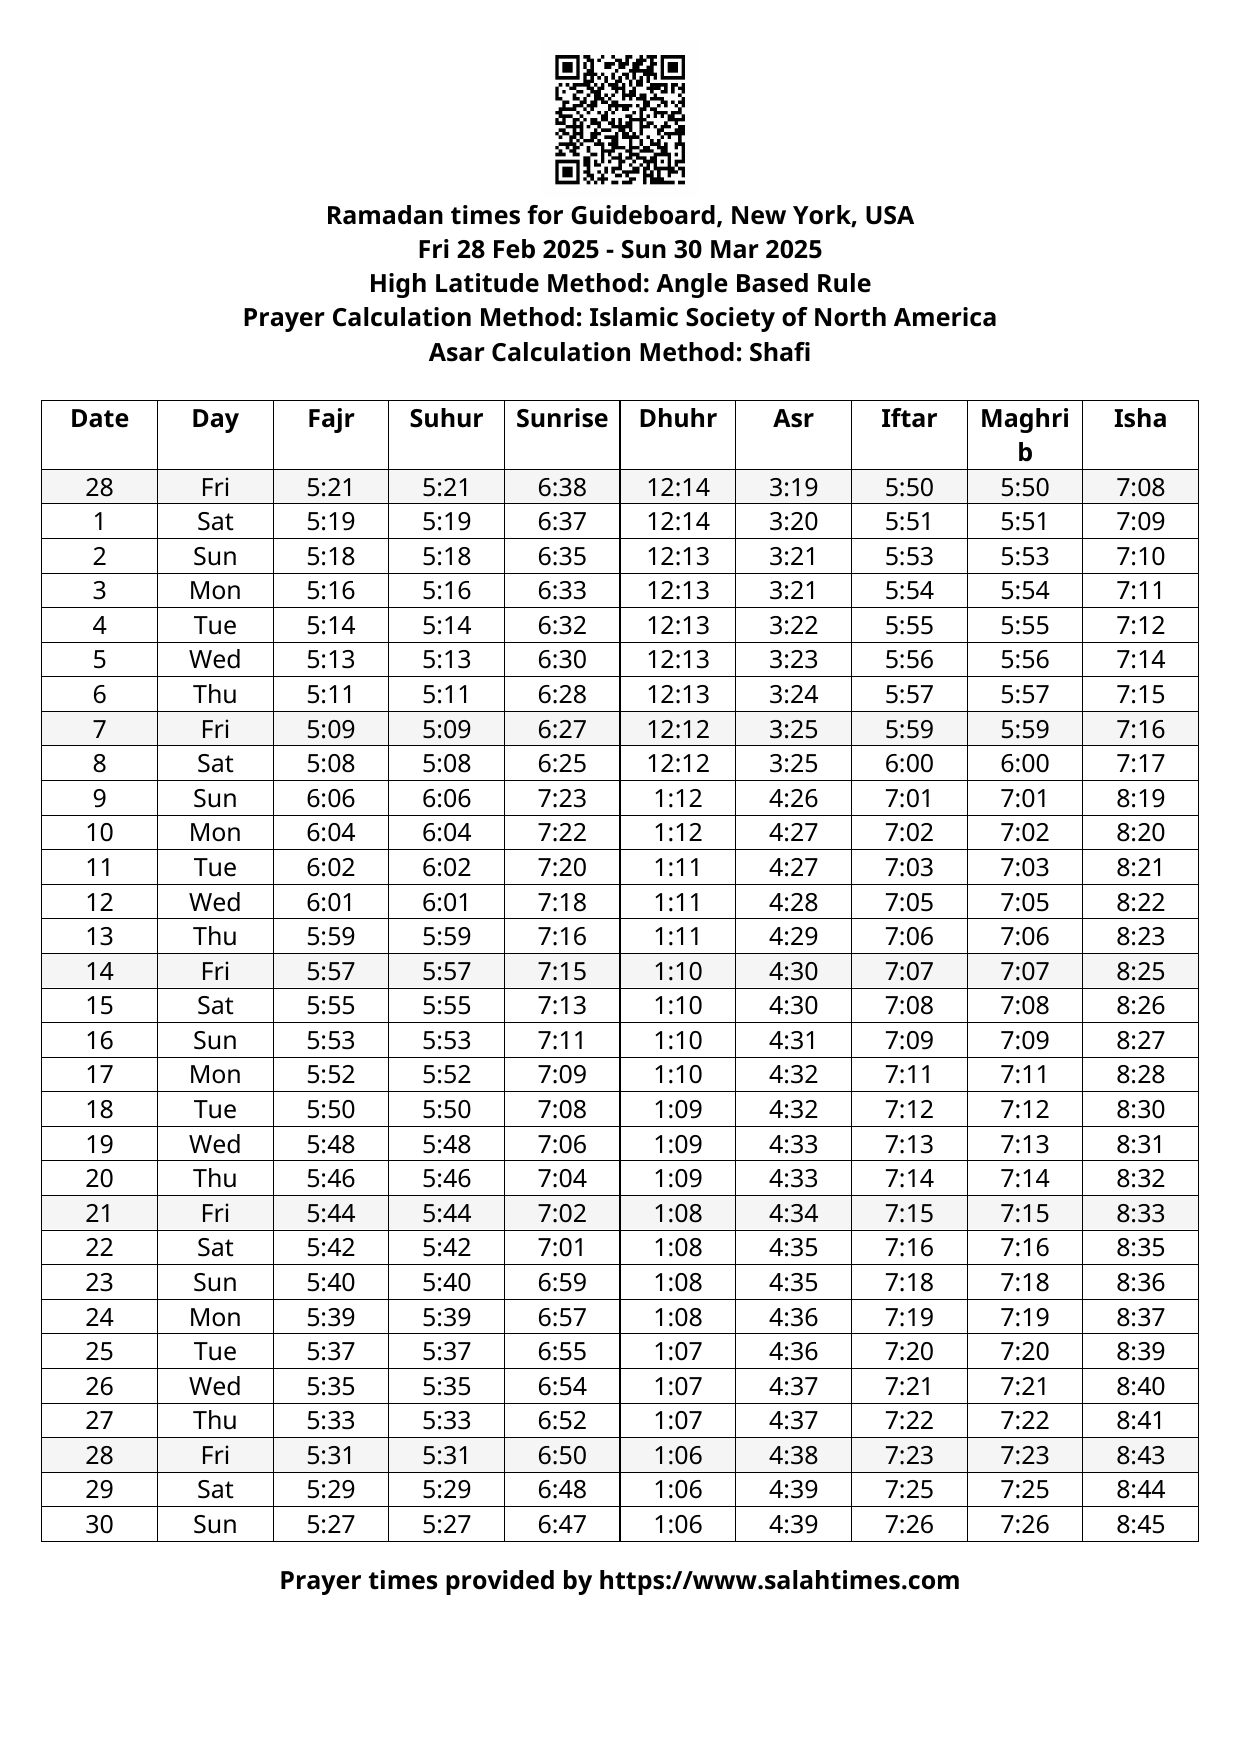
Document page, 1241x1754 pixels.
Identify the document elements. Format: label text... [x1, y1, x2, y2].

table_cell 7:01 [968, 781, 1082, 814]
table_cell 1:08 [621, 1196, 735, 1229]
table_cell 5:52 [389, 1058, 504, 1091]
table_cell 8 [42, 746, 157, 780]
table_cell 5:59 [852, 712, 967, 745]
table_cell 5:57 [968, 677, 1082, 711]
table_cell 3:20 [736, 504, 851, 538]
table_cell 7:16 [968, 1231, 1082, 1264]
table_cell 7:12 [1083, 608, 1198, 642]
table_cell Sat [158, 989, 273, 1022]
table_cell 5:54 [852, 574, 967, 607]
table_cell 5:13 [274, 643, 388, 676]
table_cell 4:30 [736, 954, 851, 987]
table_cell Sat [158, 1473, 273, 1506]
table_cell 7:22 [852, 1404, 967, 1437]
table_cell Sun [158, 1023, 273, 1057]
table_cell 5:46 [389, 1161, 504, 1195]
table_cell 6 [42, 677, 157, 711]
table_cell 6:28 [505, 677, 619, 711]
table_cell 8:22 [1083, 885, 1198, 918]
text High Latitude Method: Angle Based Rule [42, 266, 1198, 300]
table_cell 6:54 [505, 1369, 619, 1402]
table_cell 5:42 [274, 1231, 388, 1264]
table_cell 7:20 [852, 1334, 967, 1368]
table_cell 5:35 [389, 1369, 504, 1402]
table_cell 5:09 [274, 712, 388, 745]
table_cell 5:14 [389, 608, 504, 642]
table_cell 7:14 [968, 1161, 1082, 1195]
table_cell 5:18 [274, 539, 388, 572]
table_cell 1:07 [621, 1369, 735, 1402]
table_cell 7:05 [968, 885, 1082, 918]
table_cell 19 [42, 1127, 157, 1160]
text Fri 28 Feb 2025 - Sun 30 Mar 2025 [42, 232, 1198, 266]
table_cell Fri [158, 712, 273, 745]
table_cell 6:33 [505, 574, 619, 607]
table_cell Thu [158, 1161, 273, 1195]
text Prayer Calculation Method: Islamic Society of North America [42, 300, 1198, 334]
table_cell 5:59 [389, 919, 504, 953]
table_cell 7:12 [968, 1092, 1082, 1126]
table_cell 4:35 [736, 1265, 851, 1299]
table_cell 7:20 [505, 850, 619, 884]
table_cell 7:25 [852, 1473, 967, 1506]
table_cell 7:06 [852, 919, 967, 953]
table_cell 7:13 [505, 989, 619, 1022]
table_cell 3:24 [736, 677, 851, 711]
table_cell 15 [42, 989, 157, 1022]
table_cell 25 [42, 1334, 157, 1368]
table_cell 8:35 [1083, 1231, 1198, 1264]
table_cell 5:08 [389, 746, 504, 780]
table_cell 3:21 [736, 574, 851, 607]
table_cell 5:18 [389, 539, 504, 572]
table_cell 5:29 [389, 1473, 504, 1506]
table_cell 7:08 [505, 1092, 619, 1126]
table_cell 20 [42, 1161, 157, 1195]
table_cell Sun [158, 539, 273, 572]
table_cell 5:21 [274, 470, 388, 503]
table_cell 8:21 [1083, 850, 1198, 884]
table_cell 1:11 [621, 850, 735, 884]
table_cell 7:03 [852, 850, 967, 884]
table_cell Fri [158, 1438, 273, 1472]
table_cell Sat [158, 746, 273, 780]
table_cell 5:31 [274, 1438, 388, 1472]
table_cell 8:33 [1083, 1196, 1198, 1229]
table_cell 5:52 [274, 1058, 388, 1091]
table_cell 4:33 [736, 1161, 851, 1195]
table_cell Tue [158, 608, 273, 642]
table_header Asr [736, 401, 851, 469]
table_cell Mon [158, 574, 273, 607]
table_cell 5:57 [274, 954, 388, 987]
table_cell 1 [42, 504, 157, 538]
table_cell 6:02 [274, 850, 388, 884]
table_cell 4 [42, 608, 157, 642]
table_cell 7:01 [505, 1231, 619, 1264]
table_cell 8:27 [1083, 1023, 1198, 1057]
table_cell 1:06 [621, 1507, 735, 1541]
table_cell 5:50 [968, 470, 1082, 503]
table_cell 7:02 [505, 1196, 619, 1229]
table_cell Wed [158, 1127, 273, 1160]
table_cell 8:43 [1083, 1438, 1198, 1472]
table_cell 5:40 [274, 1265, 388, 1299]
table_cell 1:12 [621, 816, 735, 849]
table_cell 6:01 [274, 885, 388, 918]
table_cell Mon [158, 1058, 273, 1091]
table_cell 30 [42, 1507, 157, 1541]
table_cell 1:12 [621, 781, 735, 814]
table_cell 6:00 [852, 746, 967, 780]
table_cell 2 [42, 539, 157, 572]
table_cell 1:10 [621, 954, 735, 987]
table_cell 5:11 [389, 677, 504, 711]
table_cell 5:56 [968, 643, 1082, 676]
table_cell 4:33 [736, 1127, 851, 1160]
table_cell Fri [158, 1196, 273, 1229]
table_cell 4:38 [736, 1438, 851, 1472]
table_cell 1:07 [621, 1334, 735, 1368]
table_cell 5:46 [274, 1161, 388, 1195]
table_cell 5:39 [274, 1300, 388, 1333]
table_cell 4:36 [736, 1334, 851, 1368]
table_cell 6:47 [505, 1507, 619, 1541]
table_cell 6:50 [505, 1438, 619, 1472]
table_cell Sun [158, 1507, 273, 1541]
table_cell Tue [158, 1334, 273, 1368]
table_cell 3:22 [736, 608, 851, 642]
table_cell 1:10 [621, 1058, 735, 1091]
table_cell 7:07 [852, 954, 967, 987]
table_cell 3:21 [736, 539, 851, 572]
table_cell 1:09 [621, 1127, 735, 1160]
table_header Maghrib [968, 401, 1082, 469]
table_header Date [42, 401, 157, 469]
table_cell 7:15 [505, 954, 619, 987]
table_cell 6:01 [389, 885, 504, 918]
table_cell 6:25 [505, 746, 619, 780]
table_cell 5:55 [274, 989, 388, 1022]
table_cell 1:08 [621, 1300, 735, 1333]
table_cell 12:14 [621, 504, 735, 538]
table_cell Tue [158, 850, 273, 884]
table_header Isha [1083, 401, 1198, 469]
table_cell 6:02 [389, 850, 504, 884]
table_cell 8:28 [1083, 1058, 1198, 1091]
table_cell 5:57 [852, 677, 967, 711]
table_cell 7:26 [852, 1507, 967, 1541]
table_cell 16 [42, 1023, 157, 1057]
table_cell 7:23 [505, 781, 619, 814]
table_cell 1:08 [621, 1265, 735, 1299]
table_cell 7:16 [505, 919, 619, 953]
table_cell 6:37 [505, 504, 619, 538]
table_cell 5:42 [389, 1231, 504, 1264]
table_cell Sat [158, 1231, 273, 1264]
table_cell 6:30 [505, 643, 619, 676]
table_cell 27 [42, 1404, 157, 1437]
table_cell 7:09 [968, 1023, 1082, 1057]
table_cell 5:53 [274, 1023, 388, 1057]
table_cell 8:32 [1083, 1161, 1198, 1195]
table_cell 5:31 [389, 1438, 504, 1472]
table_cell 8:41 [1083, 1404, 1198, 1437]
table_cell 12:12 [621, 746, 735, 780]
table_cell 7:13 [852, 1127, 967, 1160]
table_cell 5:08 [274, 746, 388, 780]
table_cell 7:18 [852, 1265, 967, 1299]
table_cell 7:11 [968, 1058, 1082, 1091]
table_cell 5:50 [389, 1092, 504, 1126]
table_cell 5:44 [389, 1196, 504, 1229]
table_cell 5:16 [274, 574, 388, 607]
table_cell 5:55 [968, 608, 1082, 642]
table_cell 6:04 [389, 816, 504, 849]
table_cell 7:20 [968, 1334, 1082, 1368]
table_cell 1:07 [621, 1404, 735, 1437]
table_cell 7:07 [968, 954, 1082, 987]
table_cell 4:39 [736, 1507, 851, 1541]
table_cell 5:33 [274, 1404, 388, 1437]
table_cell 7:08 [852, 989, 967, 1022]
table_cell 8:31 [1083, 1127, 1198, 1160]
table_cell 4:31 [736, 1023, 851, 1057]
table_cell Thu [158, 919, 273, 953]
table_cell 23 [42, 1265, 157, 1299]
table_cell 7:15 [852, 1196, 967, 1229]
table_header Sunrise [505, 401, 619, 469]
table_cell 6:38 [505, 470, 619, 503]
table_cell 1:09 [621, 1161, 735, 1195]
table_cell 7:23 [852, 1438, 967, 1472]
table_cell 5 [42, 643, 157, 676]
table_cell Mon [158, 1300, 273, 1333]
table_cell 4:35 [736, 1231, 851, 1264]
table_cell 7:11 [505, 1023, 619, 1057]
table_cell 8:40 [1083, 1369, 1198, 1402]
table_cell Fri [158, 470, 273, 503]
table_cell Sun [158, 781, 273, 814]
table_cell 29 [42, 1473, 157, 1506]
table_cell 14 [42, 954, 157, 987]
table_cell 3:23 [736, 643, 851, 676]
table_cell 7:11 [852, 1058, 967, 1091]
table_cell 12:12 [621, 712, 735, 745]
table_cell 7:22 [505, 816, 619, 849]
table_cell 9 [42, 781, 157, 814]
table_cell 1:06 [621, 1438, 735, 1472]
table_cell 5:37 [274, 1334, 388, 1368]
table_cell 4:34 [736, 1196, 851, 1229]
table_cell Sun [158, 1265, 273, 1299]
table_cell 4:26 [736, 781, 851, 814]
table_cell 8:44 [1083, 1473, 1198, 1506]
table_cell 7:13 [968, 1127, 1082, 1160]
table_cell 5:55 [852, 608, 967, 642]
table_cell 6:06 [389, 781, 504, 814]
table_cell 5:51 [852, 504, 967, 538]
table_cell 17 [42, 1058, 157, 1091]
table_cell Tue [158, 1092, 273, 1126]
table_cell 4:32 [736, 1092, 851, 1126]
table_cell 3:25 [736, 746, 851, 780]
table_cell 7:18 [505, 885, 619, 918]
table_cell 7:09 [1083, 504, 1198, 538]
table_cell 6:57 [505, 1300, 619, 1333]
table_cell 12 [42, 885, 157, 918]
table_cell 5:59 [274, 919, 388, 953]
table_cell Fri [158, 954, 273, 987]
table_cell 1:08 [621, 1231, 735, 1264]
table_cell 10 [42, 816, 157, 849]
table_cell 12:13 [621, 539, 735, 572]
table_cell 8:37 [1083, 1300, 1198, 1333]
table_cell 28 [42, 470, 157, 503]
table_cell 1:09 [621, 1092, 735, 1126]
table_cell 8:23 [1083, 919, 1198, 953]
table_cell 4:37 [736, 1404, 851, 1437]
table_cell 12:13 [621, 608, 735, 642]
table_cell 7:05 [852, 885, 967, 918]
table_cell 6:04 [274, 816, 388, 849]
table_cell 8:25 [1083, 954, 1198, 987]
table_cell 5:48 [274, 1127, 388, 1160]
table_cell 7:14 [1083, 643, 1198, 676]
table_cell 6:35 [505, 539, 619, 572]
table_cell 7:02 [968, 816, 1082, 849]
table_cell 3 [42, 574, 157, 607]
table_cell Thu [158, 1404, 273, 1437]
table_cell 7:19 [968, 1300, 1082, 1333]
table_cell 7:15 [1083, 677, 1198, 711]
table_cell 8:45 [1083, 1507, 1198, 1541]
table_cell 8:30 [1083, 1092, 1198, 1126]
table_cell 1:11 [621, 885, 735, 918]
table_cell 7 [42, 712, 157, 745]
table_cell 7:26 [968, 1507, 1082, 1541]
table_header Suhur [389, 401, 504, 469]
table_cell 8:20 [1083, 816, 1198, 849]
table_header Fajr [274, 401, 388, 469]
table_cell Thu [158, 677, 273, 711]
table_cell 4:29 [736, 919, 851, 953]
table_header Day [158, 401, 273, 469]
table_cell Wed [158, 885, 273, 918]
table_cell 4:32 [736, 1058, 851, 1091]
table_cell 26 [42, 1369, 157, 1402]
table_cell 5:13 [389, 643, 504, 676]
table_cell 5:27 [274, 1507, 388, 1541]
table_cell 5:19 [389, 504, 504, 538]
table_cell 11 [42, 850, 157, 884]
table_cell 7:02 [852, 816, 967, 849]
table_cell 5:29 [274, 1473, 388, 1506]
table_cell 7:08 [968, 989, 1082, 1022]
table_cell 5:56 [852, 643, 967, 676]
table_cell 6:00 [968, 746, 1082, 780]
table_cell 5:14 [274, 608, 388, 642]
table_cell 21 [42, 1196, 157, 1229]
table_cell 24 [42, 1300, 157, 1333]
table_cell 8:19 [1083, 781, 1198, 814]
table_cell 7:15 [968, 1196, 1082, 1229]
table_cell 5:27 [389, 1507, 504, 1541]
table_cell 12:13 [621, 677, 735, 711]
table_cell 7:11 [1083, 574, 1198, 607]
table_cell 5:50 [852, 470, 967, 503]
table_cell 5:59 [968, 712, 1082, 745]
table_cell 6:32 [505, 608, 619, 642]
table_cell 5:51 [968, 504, 1082, 538]
table_cell 7:08 [1083, 470, 1198, 503]
table_cell 7:09 [505, 1058, 619, 1091]
table_cell 5:40 [389, 1265, 504, 1299]
table_cell 4:36 [736, 1300, 851, 1333]
table_cell 7:21 [852, 1369, 967, 1402]
table_cell 5:37 [389, 1334, 504, 1368]
table_cell 28 [42, 1438, 157, 1472]
table_cell 5:19 [274, 504, 388, 538]
table_cell 6:55 [505, 1334, 619, 1368]
table_cell 12:13 [621, 574, 735, 607]
table_cell 6:06 [274, 781, 388, 814]
table_cell 8:39 [1083, 1334, 1198, 1368]
table_cell 7:10 [1083, 539, 1198, 572]
table_cell 1:10 [621, 989, 735, 1022]
table_cell 7:16 [1083, 712, 1198, 745]
table_cell 5:53 [968, 539, 1082, 572]
table_cell 7:21 [968, 1369, 1082, 1402]
table_cell Wed [158, 1369, 273, 1402]
table_cell 5:44 [274, 1196, 388, 1229]
table_cell Mon [158, 816, 273, 849]
table_cell 7:17 [1083, 746, 1198, 780]
table_cell 5:53 [852, 539, 967, 572]
table_cell 5:48 [389, 1127, 504, 1160]
table_cell 12:14 [621, 470, 735, 503]
table_cell Wed [158, 643, 273, 676]
table_cell 5:09 [389, 712, 504, 745]
table_cell 8:36 [1083, 1265, 1198, 1299]
table_cell 12:13 [621, 643, 735, 676]
table_cell 22 [42, 1231, 157, 1264]
table_cell 7:01 [852, 781, 967, 814]
table_cell 5:57 [389, 954, 504, 987]
table_cell 4:27 [736, 850, 851, 884]
table_cell 5:55 [389, 989, 504, 1022]
table_cell 4:37 [736, 1369, 851, 1402]
table_cell 5:33 [389, 1404, 504, 1437]
table_cell 7:09 [852, 1023, 967, 1057]
table_cell 1:11 [621, 919, 735, 953]
text Asar Calculation Method: Shafi [42, 334, 1198, 368]
table_cell 3:25 [736, 712, 851, 745]
table_cell 7:22 [968, 1404, 1082, 1437]
table_cell 6:52 [505, 1404, 619, 1437]
table_cell 7:16 [852, 1231, 967, 1264]
table_cell 1:10 [621, 1023, 735, 1057]
table_cell 5:21 [389, 470, 504, 503]
table_cell 5:53 [389, 1023, 504, 1057]
table_cell 7:23 [968, 1438, 1082, 1472]
table_cell 7:18 [968, 1265, 1082, 1299]
table_cell 7:12 [852, 1092, 967, 1126]
table_cell 4:30 [736, 989, 851, 1022]
table_cell 7:25 [968, 1473, 1082, 1506]
text Prayer times provided by https://www.salahtimes.com [42, 1563, 1198, 1597]
table_cell 7:03 [968, 850, 1082, 884]
table_cell 13 [42, 919, 157, 953]
table_cell 4:39 [736, 1473, 851, 1506]
table_cell 18 [42, 1092, 157, 1126]
table_header Dhuhr [621, 401, 735, 469]
table_cell 5:35 [274, 1369, 388, 1402]
table_header Iftar [852, 401, 967, 469]
table_cell 5:11 [274, 677, 388, 711]
table_cell 6:27 [505, 712, 619, 745]
table_cell 7:06 [505, 1127, 619, 1160]
table_cell 6:48 [505, 1473, 619, 1506]
table_cell 5:16 [389, 574, 504, 607]
table_cell 5:54 [968, 574, 1082, 607]
table_cell 4:28 [736, 885, 851, 918]
table_cell 1:06 [621, 1473, 735, 1506]
table_cell Sat [158, 504, 273, 538]
table_cell 7:04 [505, 1161, 619, 1195]
table_cell 5:50 [274, 1092, 388, 1126]
table_cell 7:19 [852, 1300, 967, 1333]
picture [542, 41, 699, 198]
table_cell 6:59 [505, 1265, 619, 1299]
text Ramadan times for Guideboard, New York, USA [42, 198, 1198, 232]
table_cell 7:14 [852, 1161, 967, 1195]
table_cell 5:39 [389, 1300, 504, 1333]
table_cell 3:19 [736, 470, 851, 503]
table_cell 7:06 [968, 919, 1082, 953]
table_cell 4:27 [736, 816, 851, 849]
table_cell 8:26 [1083, 989, 1198, 1022]
